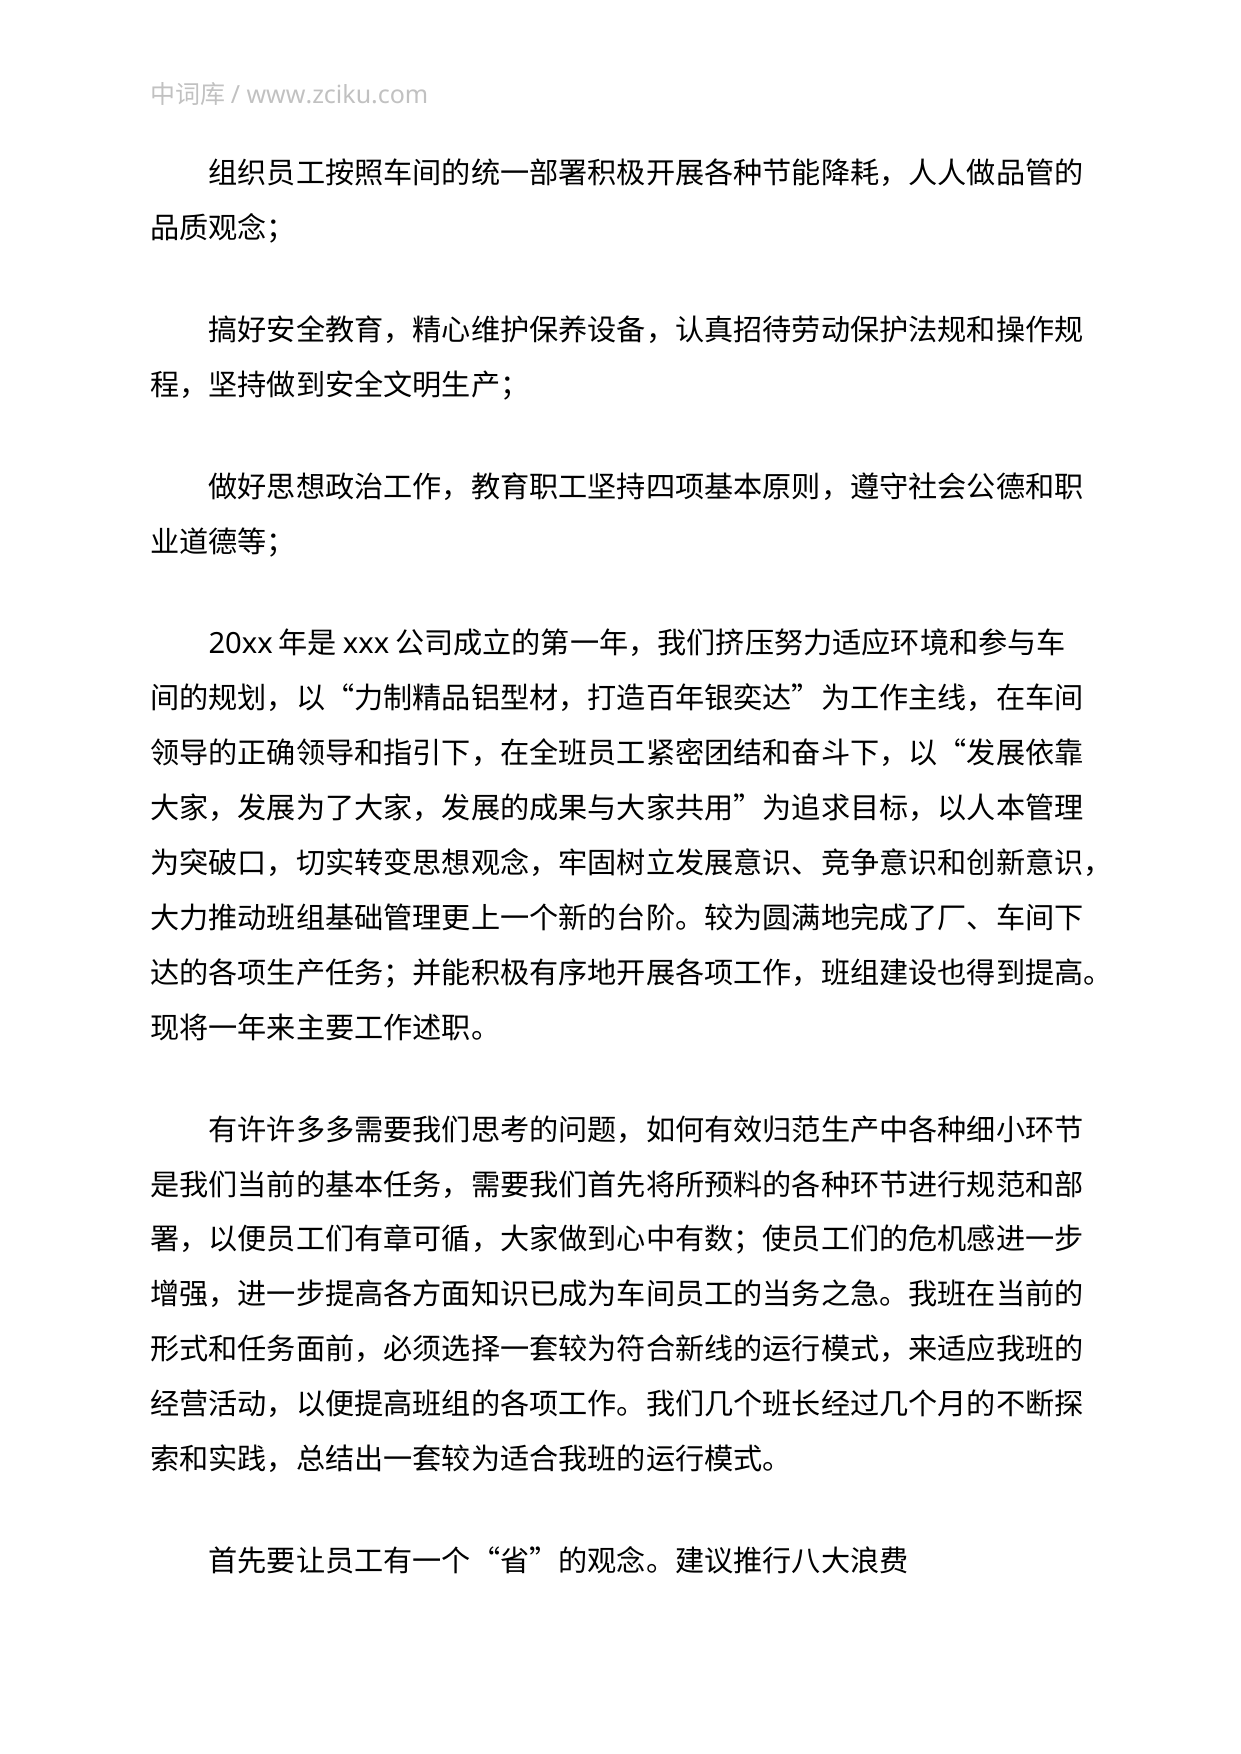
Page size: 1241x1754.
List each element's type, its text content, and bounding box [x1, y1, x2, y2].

text 20xx年是xxx公司成立的第一年，我们挤压努力适应环境和参与车间的规划，以“力制精品铝型材，打造百年银奕达”为工作主线，在车间领导的正确领导和指引下，在全班员工紧密团结和奋斗下，以“发展依靠大家，发展为了大家，发展的成果与大家共用”为追求目标，以人本管理为突破口，切实转变思想观念，牢固树立发展意识、竞争意识和创新意识，大力推动班组基础管理更上一个新的台阶。较为圆满地完成了厂、车间下达的各项生产任务；并能积极有序地开展各项工作，班组建设也得到提高。现将一年来主要工作述职。 [150, 620, 1090, 1047]
text 首先要让员工有一个“省”的观念。建议推行八大浪费 [150, 1537, 1090, 1579]
text 组织员工按照车间的统一部署积极开展各种节能降耗，人人做品管的品质观念； [150, 150, 1090, 247]
text 做好思想政治工作，教育职工坚持四项基本原则，遵守社会公德和职业道德等； [150, 463, 1090, 561]
text 有许许多多需要我们思考的问题，如何有效归范生产中各种细小环节是我们当前的基本任务，需要我们首先将所预料的各种环节进行规范和部署，以便员工们有章可循，大家做到心中有数；使员工们的危机感进一步增强，进一步提高各方面知识已成为车间员工的当务之急。我班在当前的形式和任务面前，必须选择一套较为符合新线的运行模式，来适应我班的经营活动，以便提高班组的各项工作。我们几个班长经过几个月的不断探索和实践，总结出一套较为适合我班的运行模式。 [150, 1106, 1090, 1478]
text 搞好安全教育，精心维护保养设备，认真招待劳动保护法规和操作规程，坚持做到安全文明生产； [150, 307, 1090, 404]
